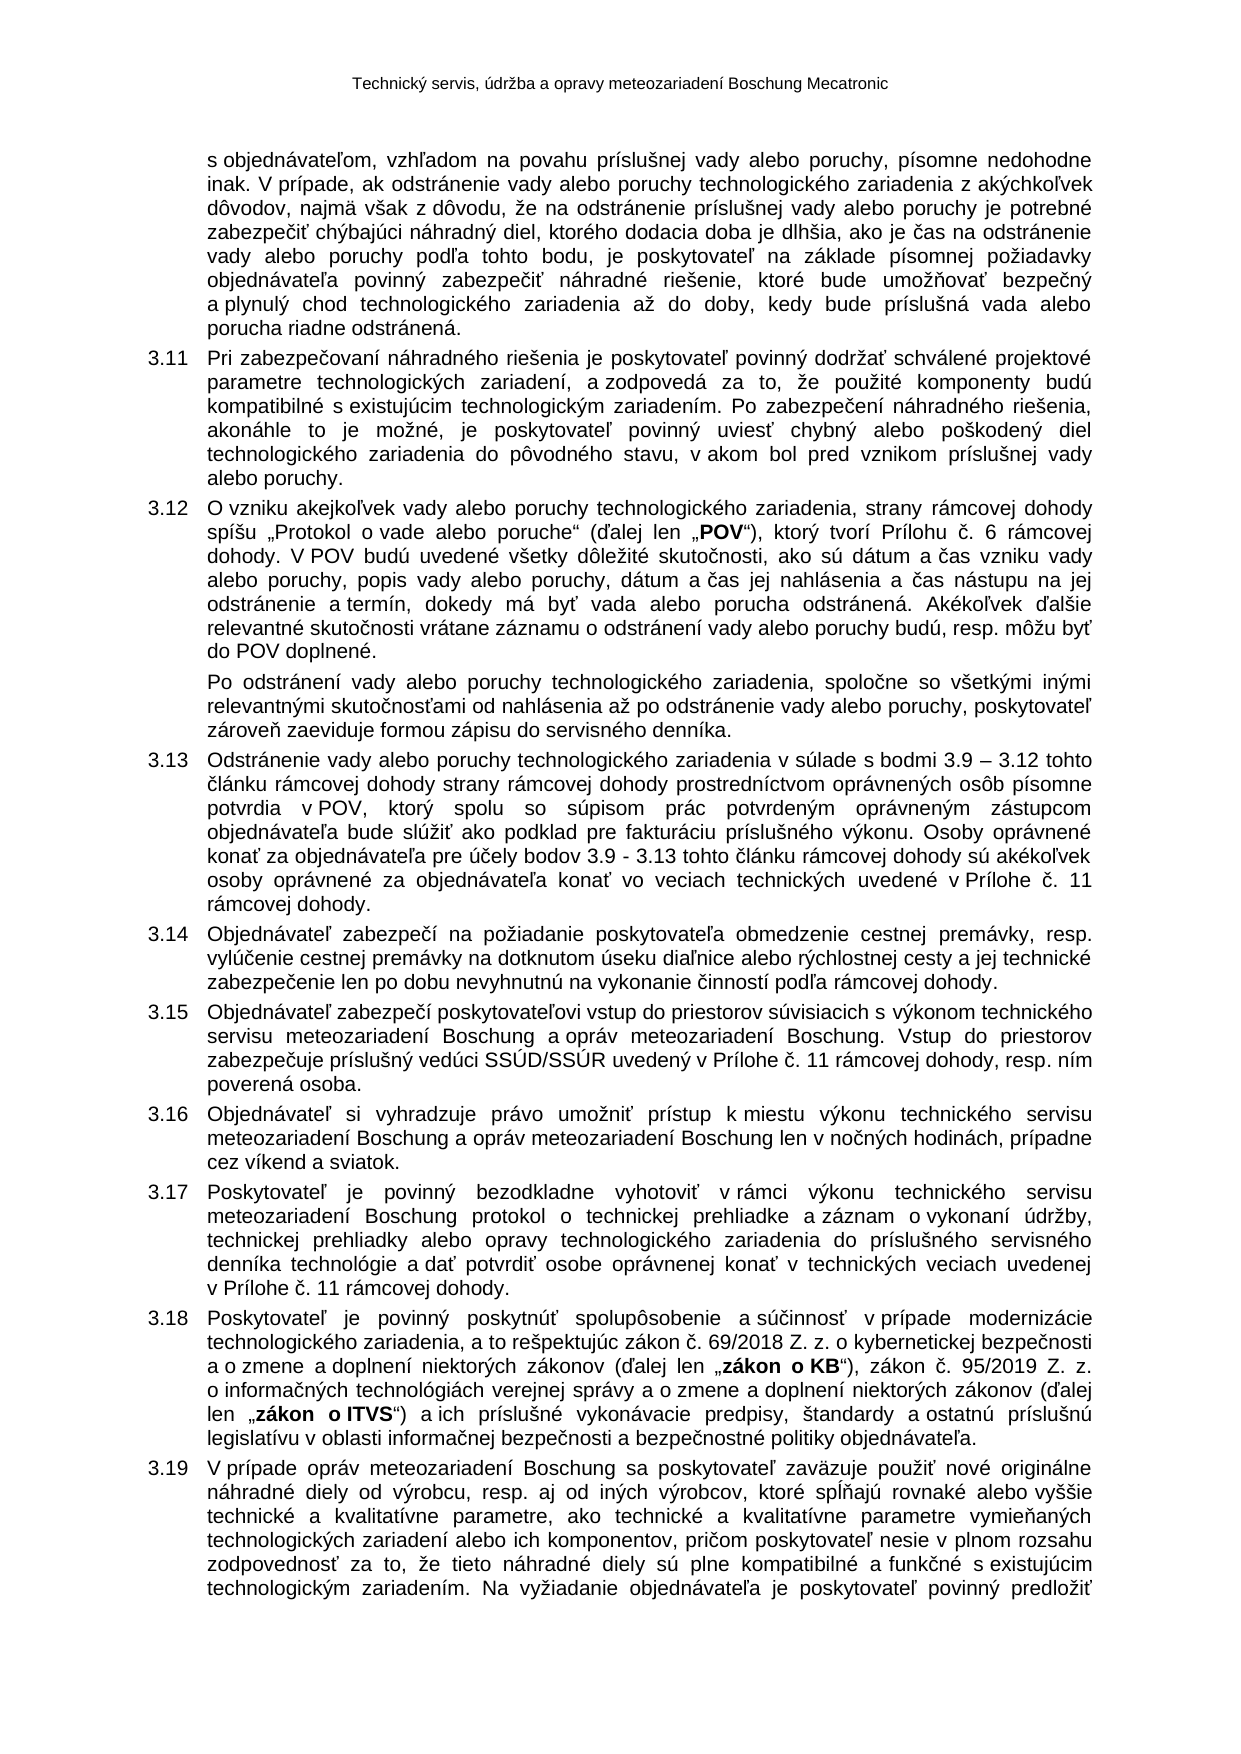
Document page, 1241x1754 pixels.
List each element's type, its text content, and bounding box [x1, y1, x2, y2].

list Odstránenie vady alebo poruchy technologického zariadenia v súlade s bodmi 3.9 – 3.12 tohto článku rámcovej dohody strany rámcovej dohody prostredníctvom oprávnených osôb písomne potvrdia v POV, ktorý spolu so súpisom prác potvrdeným oprávneným zástupcom objednávateľa bude slúžiť ako podklad pre fakturáciu príslušného výkonu. Osoby oprávnené konať za objednávateľa pre účely bodov 3.9 - 3.13 tohto článku rámcovej dohody sú akékoľvek osoby oprávnené za objednávateľa konať vo veciach technických uvedené v Prílohe č. 11 rámcovej dohody. [148, 748, 1092, 915]
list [148, 148, 1092, 339]
list O vzniku akejkoľvek vady alebo poruchy technologického zariadenia, strany rámcovej dohody spíšu „Protokol o vade alebo poruche“ (ďalej len „POV“), ktorý tvorí Prílohu č. 6 rámcovej dohody. V POV budú uvedené všetky dôležité skutočnosti, ako sú dátum a čas vzniku vady alebo poruchy, popis vady alebo poruchy, dátum a čas jej nahlásenia a čas nástupu na jej odstránenie a termín, dokedy má byť vada alebo porucha odstránená. Akékoľvek ďalšie relevantné skutočnosti vrátane záznamu o odstránení vady alebo poruchy budú, resp. môžu byť do POV doplnené. [148, 496, 1092, 663]
list Poskytovateľ je povinný poskytnúť spolupôsobenie a súčinnosť v prípade modernizácie technologického zariadenia, a to rešpektujúc zákon č. 69/2018 Z. z. o kybernetickej bezpečnosti a o zmene a doplnení niektorých zákonov (ďalej len „zákon o KB“), zákon č. 95/2019 Z. z. o informačných technológiách verejnej správy a o zmene a doplnení niektorých zákonov (ďalej len „zákon o ITVS“) a ich príslušné vykonávacie predpisy, štandardy a ostatnú príslušnú legislatívu v oblasti informačnej bezpečnosti a bezpečnostné politiky objednávateľa. [148, 1306, 1092, 1450]
list Objednávateľ zabezpečí na požiadanie poskytovateľa obmedzenie cestnej premávky, resp. vylúčenie cestnej premávky na dotknutom úseku diaľnice alebo rýchlostnej cesty a jej technické zabezpečenie len po dobu nevyhnutnú na vykonanie činností podľa rámcovej dohody. [148, 922, 1092, 993]
text Po odstránení vady alebo poruchy technologického zariadenia, spoločne so všetkými inými relevantnými skutočnosťami od nahlásenia až po odstránenie vady alebo poruchy, poskytovateľ zároveň zaeviduje formou zápisu do servisného denníka. [207, 669, 1092, 741]
list Poskytovateľ je povinný bezodkladne vyhotoviť v rámci výkonu technického servisu meteozariadení Boschung protokol o technickej prehliadke a záznam o vykonaní údržby, technickej prehliadky alebo opravy technologického zariadenia do príslušného servisného denníka technológie a dať potvrdiť osobe oprávnenej konať v technických veciach uvedenej v Prílohe č. 11 rámcovej dohody. [148, 1180, 1092, 1300]
list Objednávateľ zabezpečí poskytovateľovi vstup do priestorov súvisiacich s výkonom technického servisu meteozariadení Boschung a opráv meteozariadení Boschung. Vstup do priestorov zabezpečuje príslušný vedúci SSÚD/SSÚR uvedený v Prílohe č. 11 rámcovej dohody, resp. ním poverená osoba. [148, 1000, 1092, 1096]
list Pri zabezpečovaní náhradného riešenia je poskytovateľ povinný dodržať schválené projektové parametre technologických zariadení, a zodpovedá za to, že použité komponenty budú kompatibilné s existujúcim technologickým zariadením. Po zabezpečení náhradného riešenia, akonáhle to je možné, je poskytovateľ povinný uviesť chybný alebo poškodený diel technologického zariadenia do pôvodného stavu, v akom bol pred vznikom príslušnej vady alebo poruchy. [148, 346, 1092, 489]
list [148, 1456, 1092, 1600]
list Objednávateľ si vyhradzuje právo umožniť prístup k miestu výkonu technického servisu meteozariadení Boschung a opráv meteozariadení Boschung len v nočných hodinách, prípadne cez víkend a sviatok. [148, 1102, 1092, 1174]
